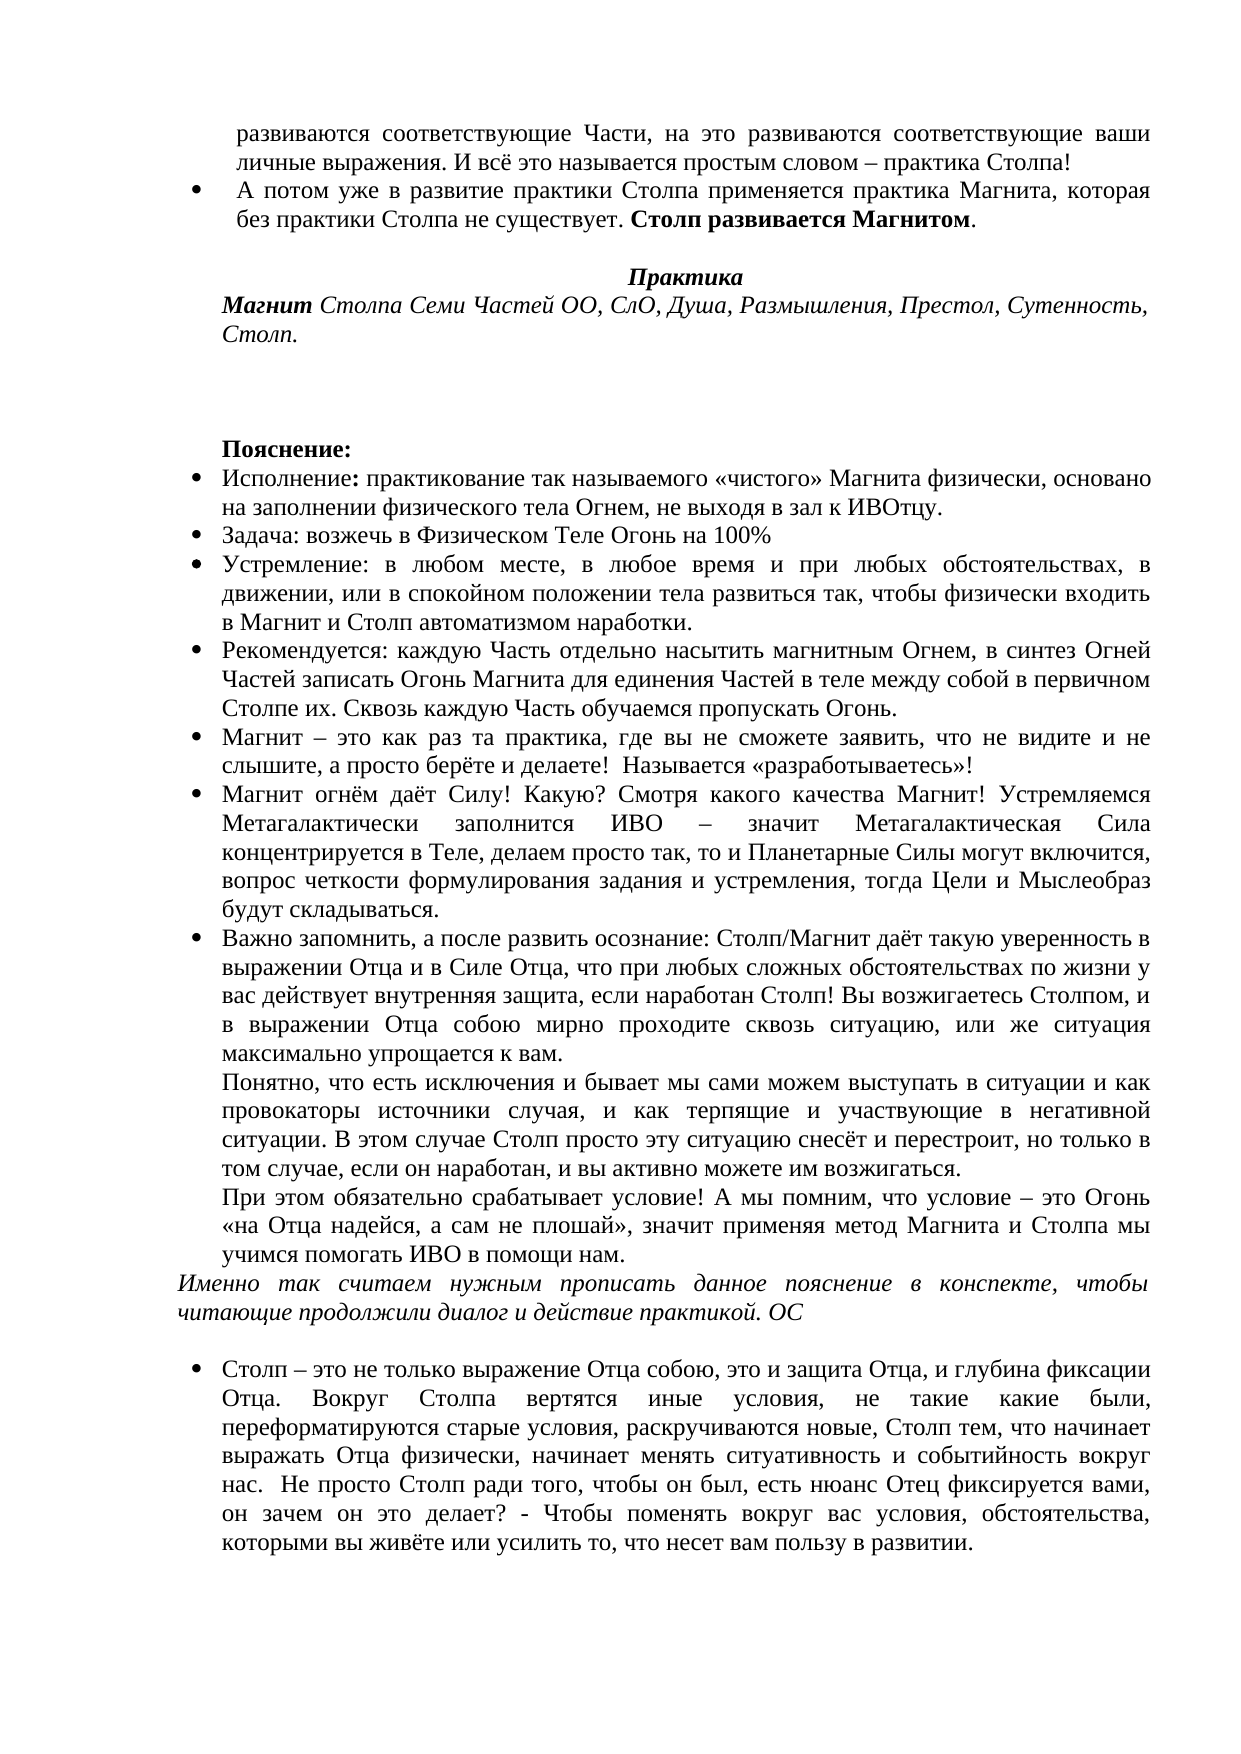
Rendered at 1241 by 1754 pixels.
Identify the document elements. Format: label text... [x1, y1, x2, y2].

list Магнит – это как раз та практика, где вы не сможете заявить, что не видите и не слышите, а просто берёте и делаете! Называется «разработываетесь»! [192, 722, 1152, 779]
list Важно запомнить, а после развить осознание: Столп/Магнит даёт такую уверенность в выражении Отца и в Силе Отца, что при любых сложных обстоятельствах по жизни у вас действует внутренняя защита, если наработан Столп! Вы возжигаетесь Столпом, и в выражении Отца собою мирно проходите сквозь ситуацию, или же ситуация максимально упрощается к вам. [192, 923, 1152, 1067]
list Устремление: в любом месте, в любое время и при любых обстоятельствах, в движении, или в спокойном положении тела развиться так, чтобы физически входить в Магнит и Столп автоматизмом наработки. [192, 549, 1152, 636]
list При этом обязательно срабатывает условие! А мы помним, что условие – это Огонь «на Отца надейся, а сам не плошай», значит применяя метод Магнита и Столпа мы учимся помогать ИВО в помощи нам. [222, 1182, 1152, 1268]
list А потом уже в развитие практики Столпа применяется практика Магнита, которая без практики Столпа не существует. Столп развивается Магнитом. [192, 176, 1152, 233]
text Пояснение: [222, 434, 1152, 463]
text Магнит Столпа Семи Частей ОО, СлО, Душа, Размышления, Престол, Сутенность, Столп. [222, 291, 1152, 348]
list Столп – это не только выражение Отца собою, это и защита Отца, и глубина фиксации Отца. Вокруг Столпа вертятся иные условия, не такие какие были, переформатируются старые условия, раскручиваются новые, Столп тем, что начинает выражать Отца физически, начинает менять ситуативность и событийность вокруг нас. Не просто Столп ради того, чтобы он был, есть нюанс Отец фиксируется вами, он зачем он это делает? - Чтобы поменять вокруг вас условия, обстоятельства, которыми вы живёте или усилить то, что несет вам пользу в развитии. [192, 1354, 1152, 1556]
list Задача: возжечь в Физическом Теле Огонь на 100% [192, 521, 1152, 549]
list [192, 118, 1152, 176]
list Рекомендуется: каждую Часть отдельно насытить магнитным Огнем, в синтез Огней Частей записать Огонь Магнита для единения Частей в теле между собой в первичном Столпе их. Сквозь каждую Часть обучаемся пропускать Огонь. [192, 636, 1152, 722]
list Магнит огнём даёт Силу! Какую? Смотря какого качества Магнит! Устремляемся Метагалактически заполнится ИВО – значит Метагалактическая Сила концентрируется в Теле, делаем просто так, то и Планетарные Силы могут включится, вопрос четкости формулирования задания и устремления, тогда Цели и Мыслеобраз будут складываться. [192, 779, 1152, 923]
text Именно так считаем нужным прописать данное пояснение в конспекте, чтобы читающие продолжили диалог и действие практикой. ОС [177, 1268, 1152, 1326]
list Исполнение: практикование так называемого «чистого» Магнита физически, основано на заполнении физического тела Огнем, не выходя в зал к ИВОтцу. [192, 463, 1152, 521]
text Практика [222, 262, 1152, 291]
list Понятно, что есть исключения и бывает мы сами можем выступать в ситуации и как провокаторы источники случая, и как терпящие и участвующие в негативной ситуации. В этом случае Столп просто эту ситуацию снесёт и перестроит, но только в том случае, если он наработан, и вы активно можете им возжигаться. [222, 1067, 1152, 1182]
